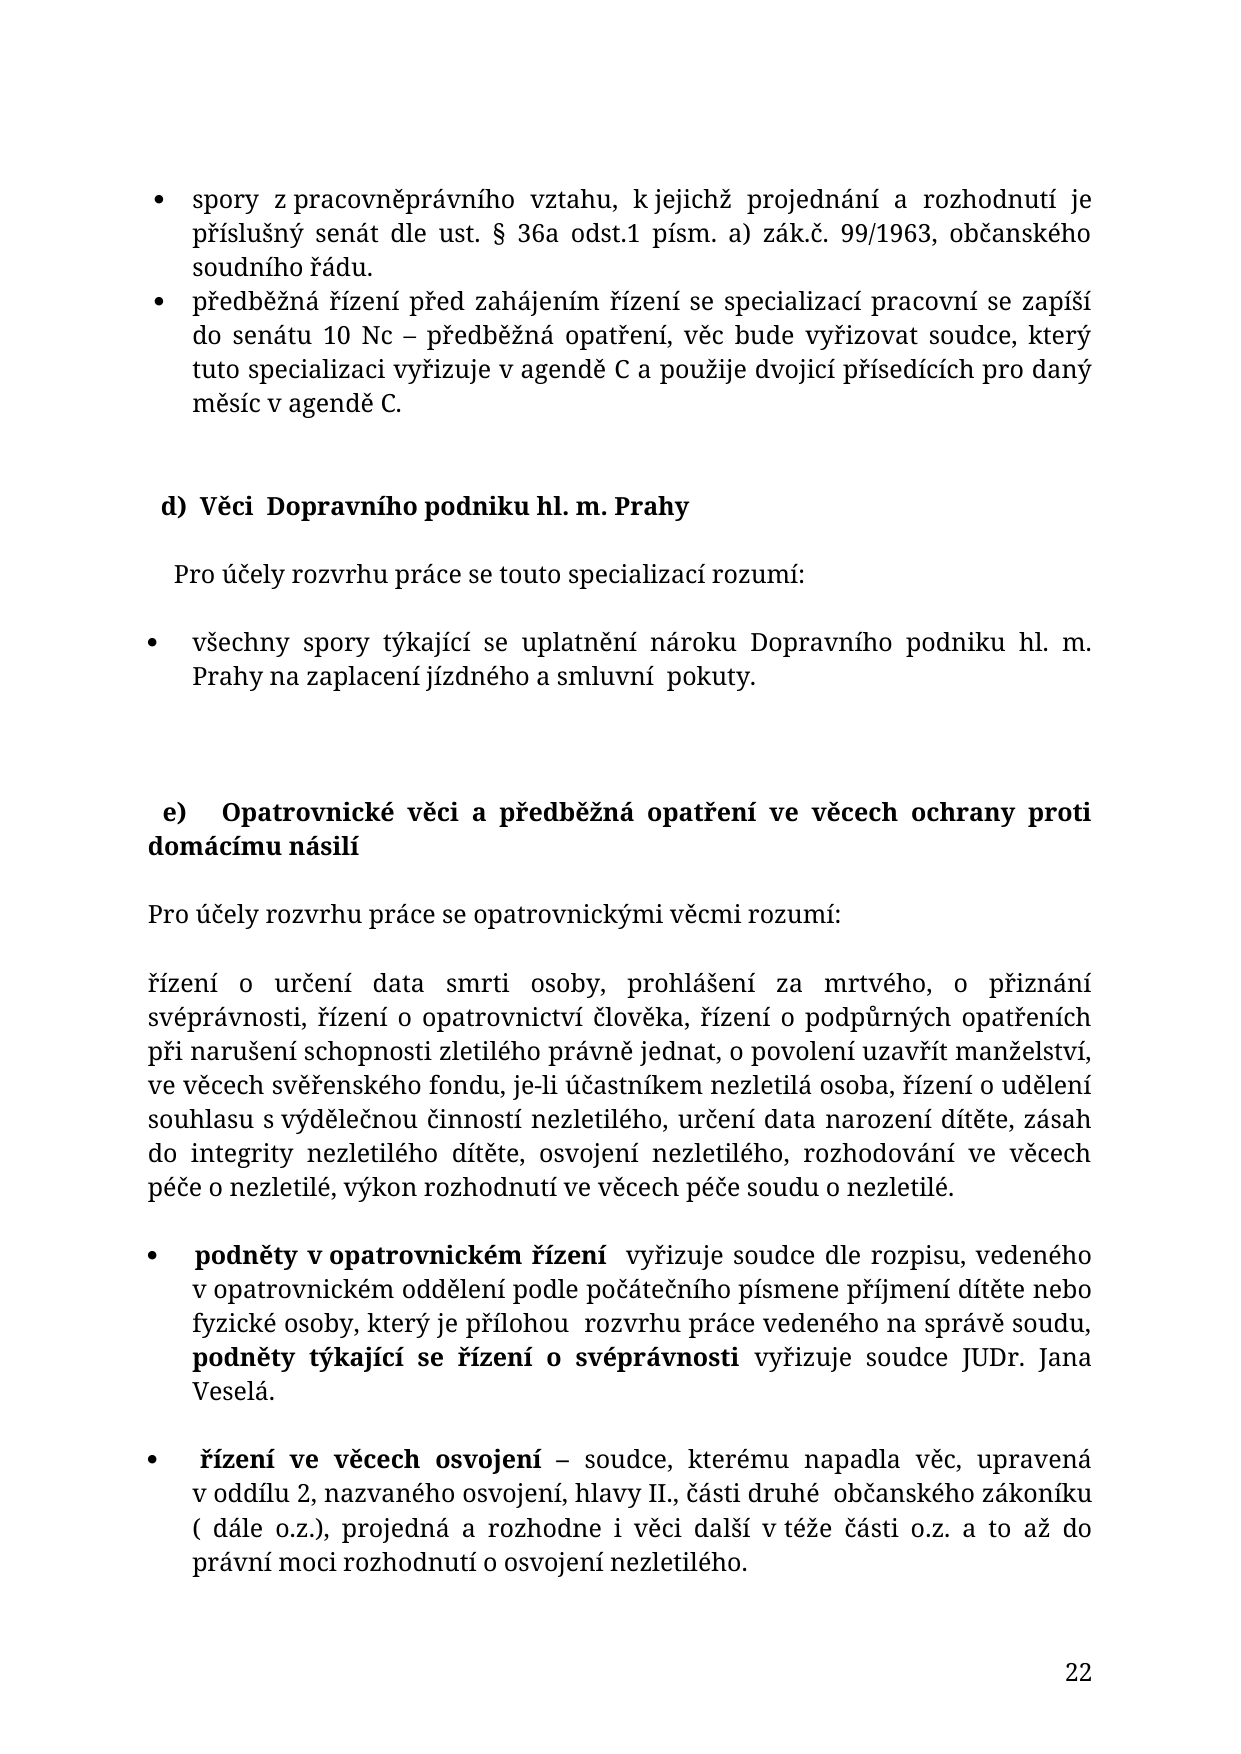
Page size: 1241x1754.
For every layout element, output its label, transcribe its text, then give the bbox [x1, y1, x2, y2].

list spory z pracovněprávního vztahu, k jejichž projednání a rozhodnutí je příslušný senát dle ust. § 36a odst.1 písm. a) zák.č. 99/1963, občanského soudního řádu. [154, 182, 1092, 284]
list řízení ve věcech osvojení – soudce, kterému napadla věc, upravená v oddílu 2, nazvaného osvojení, hlavy II., části druhé občanského zákoníku ( dále o.z.), projedná a rozhodne i věci další v téže části o.z. a to až do právní moci rozhodnutí o osvojení nezletilého. [148, 1442, 1092, 1578]
text řízení o určení data smrti osoby, prohlášení za mrtvého, o přiznání svéprávnosti, řízení o opatrovnictví člověka, řízení o podpůrných opatřeních při narušení schopnosti zletilého právně jednat, o povolení uzavřít manželství, ve věcech svěřenského fondu, je-li účastníkem nezletilá osoba, řízení o udělení souhlasu s výdělečnou činností nezletilého, určení data narození dítěte, zásah do integrity nezletilého dítěte, osvojení nezletilého, rozhodování ve věcech péče o nezletilé, výkon rozhodnutí ve věcech péče soudu o nezletilé. [148, 965, 1092, 1204]
list podněty v opatrovnickém řízení vyřizuje soudce dle rozpisu, vedeného v opatrovnickém oddělení podle počátečního písmene příjmení dítěte nebo fyzické osoby, který je přílohou rozvrhu práce vedeného na správě soudu, podněty týkající se řízení o svéprávnosti vyřizuje soudce JUDr. Jana Veselá. [148, 1238, 1092, 1408]
list Opatrovnické věci a předběžná opatření ve věcech ochrany proti domácímu násilí [148, 795, 1092, 863]
list všechny spory týkající se uplatnění nároku Dopravního podniku hl. m. Prahy na zaplacení jízdného a smluvní pokuty. [148, 624, 1092, 693]
text d) Věci Dopravního podniku hl. m. Prahy [148, 488, 1092, 522]
text Pro účely rozvrhu práce se touto specializací rozumí: [148, 556, 1092, 591]
text Pro účely rozvrhu práce se opatrovnickými věcmi rozumí: [148, 897, 1092, 931]
list předběžná řízení před zahájením řízení se specializací pracovní se zapíší do senátu 10 Nc – předběžná opatření, věc bude vyřizovat soudce, který tuto specializaci vyřizuje v agendě C a použije dvojicí přísedících pro daný měsíc v agendě C. [154, 284, 1092, 420]
